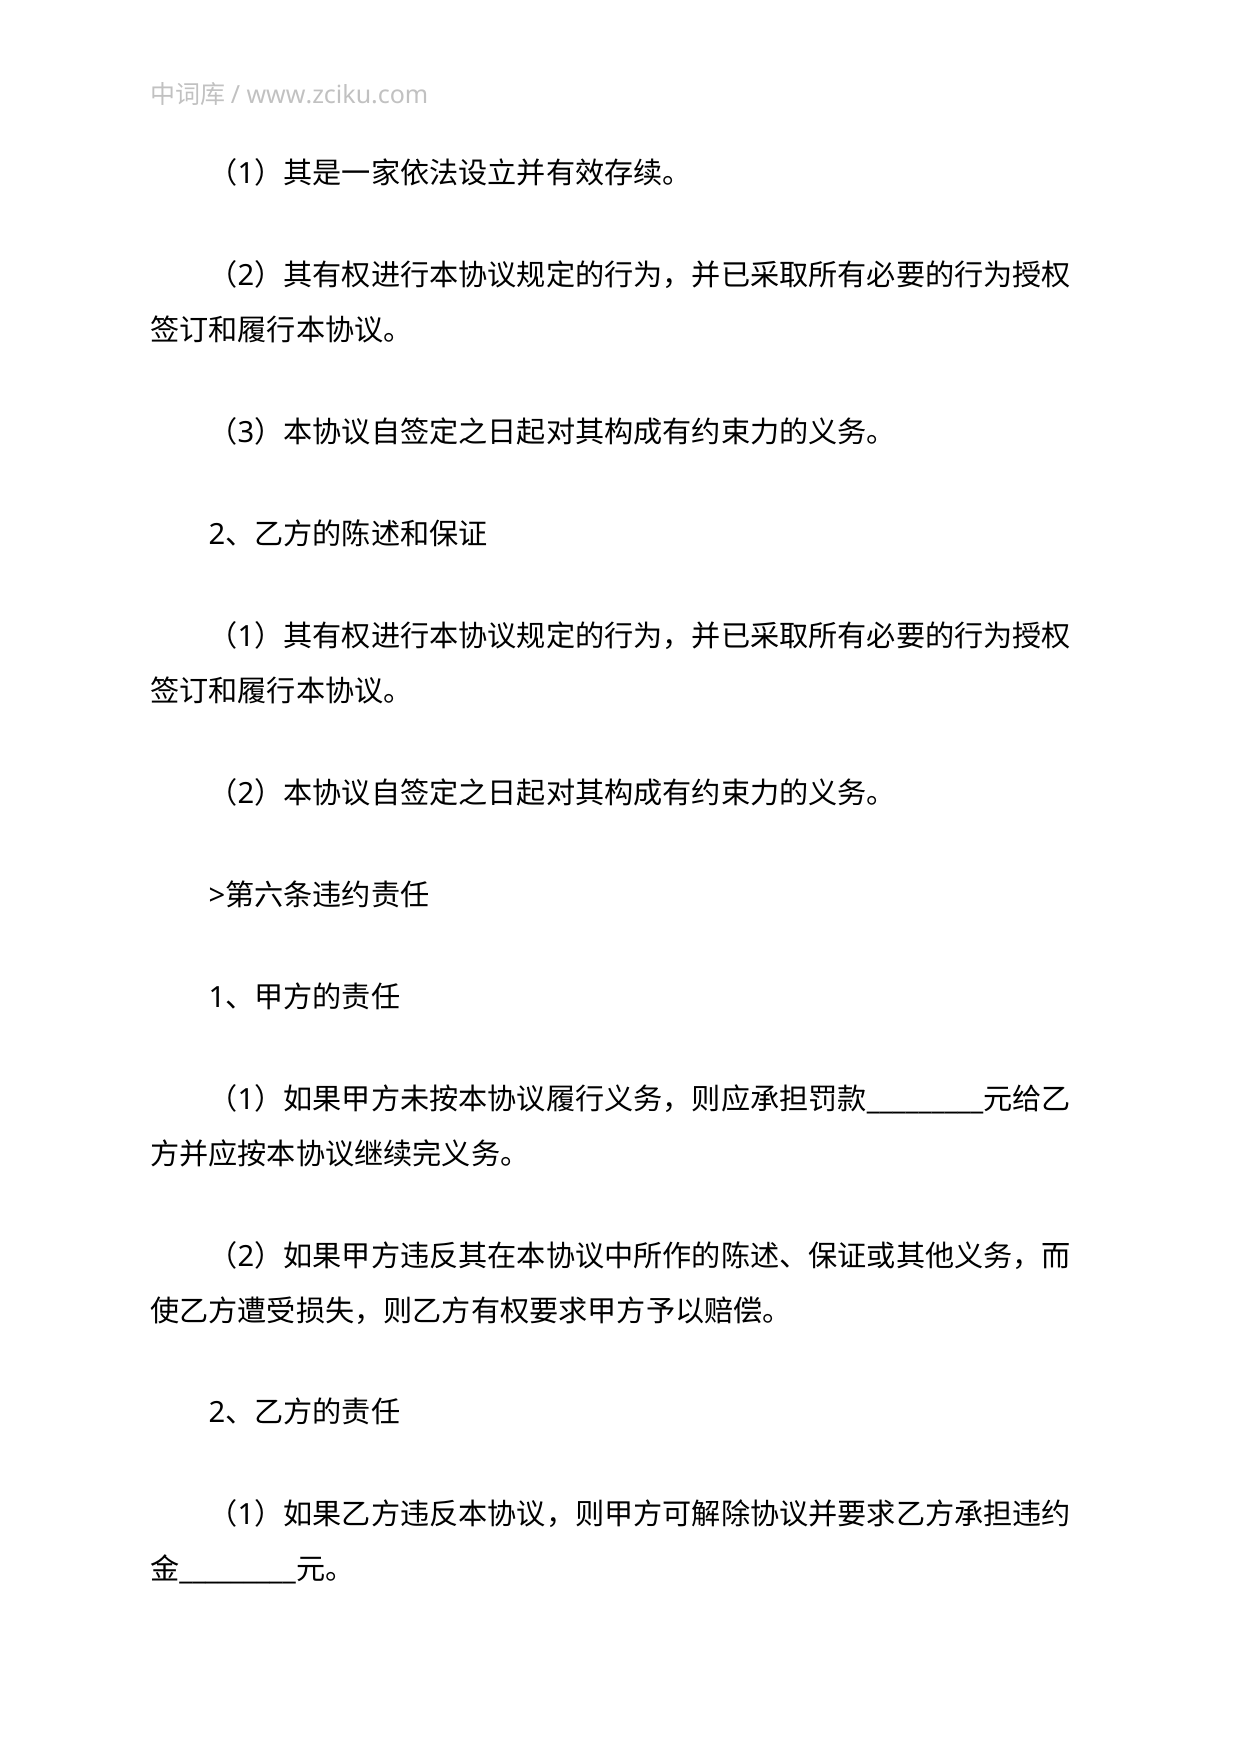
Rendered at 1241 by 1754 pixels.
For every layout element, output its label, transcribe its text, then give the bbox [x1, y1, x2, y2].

text （1）如果甲方未按本协议履行义务，则应承担罚款_________元给乙方并应按本协议继续完义务。 [150, 1075, 1090, 1173]
text 1、甲方的责任 [150, 973, 1090, 1016]
text 2、乙方的陈述和保证 [150, 511, 1090, 553]
text （2）如果甲方违反其在本协议中所作的陈述、保证或其他义务，而使乙方遭受损失，则乙方有权要求甲方予以赔偿。 [150, 1232, 1090, 1329]
text （3）本协议自签定之日起对其构成有约束力的义务。 [150, 409, 1090, 451]
text （2）其有权进行本协议规定的行为，并已采取所有必要的行为授权签订和履行本协议。 [150, 252, 1090, 349]
text （1）如果乙方违反本协议，则甲方可解除协议并要求乙方承担违约金_________元。 [150, 1491, 1090, 1588]
text 2、乙方的责任 [150, 1389, 1090, 1431]
text >第六条违约责任 [150, 871, 1090, 914]
text （2）本协议自签定之日起对其构成有约束力的义务。 [150, 769, 1090, 812]
text （1）其是一家依法设立并有效存续。 [150, 150, 1090, 192]
text （1）其有权进行本协议规定的行为，并已采取所有必要的行为授权签订和履行本协议。 [150, 613, 1090, 710]
